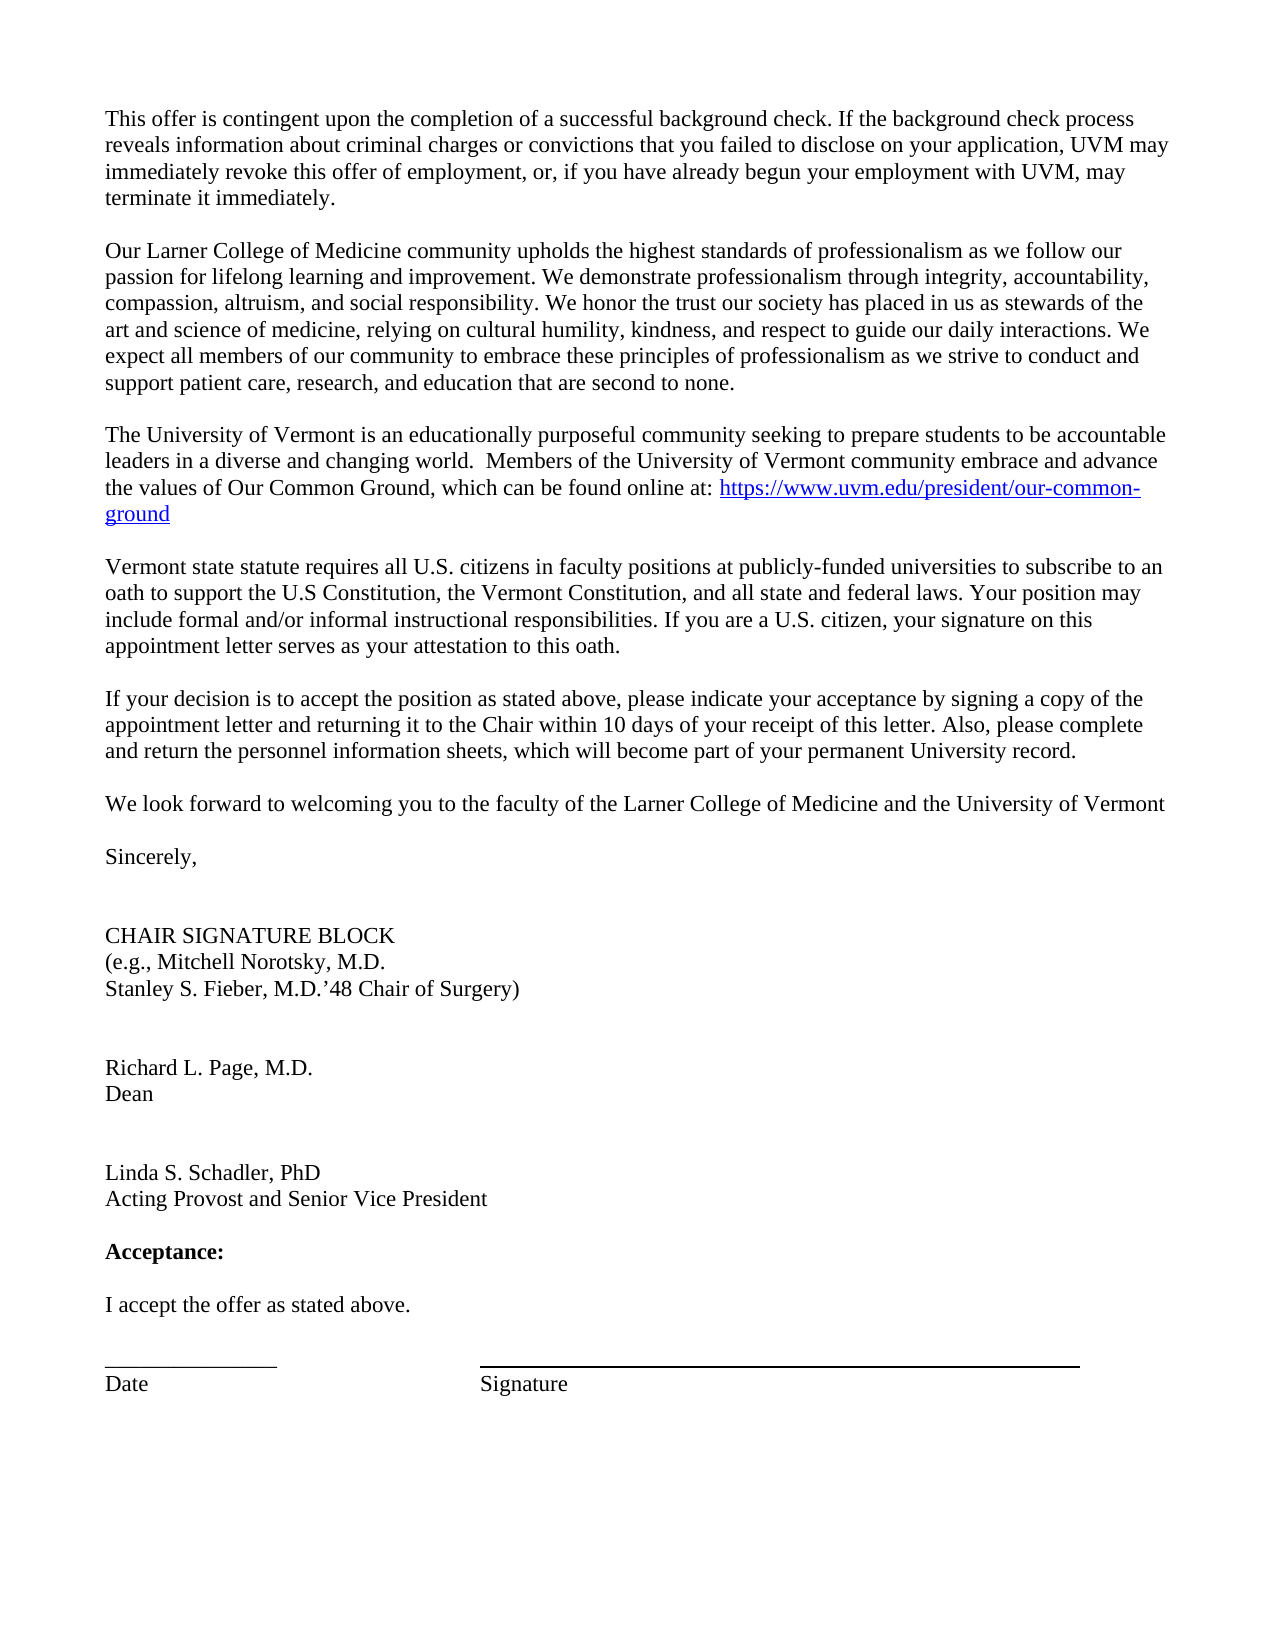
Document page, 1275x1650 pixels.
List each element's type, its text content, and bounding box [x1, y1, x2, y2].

text If your decision is to accept the position as stated above, please indicate your acceptance by signing a copy of the appointment letter and returning it to the Chair within 10 days of your receipt of this letter. Also, please complete and return the personnel information sheets, which will become part of your permanent University record. [105, 685, 1170, 764]
text _______________ [105, 1344, 1170, 1370]
text Acceptance: [105, 1238, 1170, 1264]
text Stanley S. Fieber, M.D.’48 Chair of Surgery) [105, 975, 1170, 1001]
text Dean [105, 1080, 1170, 1106]
text Our Larner College of Medicine community upholds the highest standards of professionalism as we follow our passion for lifelong learning and improvement. We demonstrate professionalism through integrity, accountability, compassion, altruism, and social responsibility. We honor the trust our society has placed in us as stewards of the art and science of medicine, relying on cultural humility, kindness, and respect to guide our daily interactions. We expect all members of our community to embrace these principles of professionalism as we strive to conduct and support patient care, research, and education that are second to none. [105, 237, 1170, 395]
text CHAIR SIGNATURE BLOCK [105, 922, 1170, 948]
text Sincerely, [105, 843, 1170, 869]
text I accept the offer as stated above. [105, 1291, 1170, 1317]
text The University of Vermont is an educationally purposeful community seeking to prepare students to be accountable leaders in a diverse and changing world. Members of the University of Vermont community embrace and advance the values of Our Common Ground, which can be found online at: https://www.uvm.edu/president/our-common-ground [105, 421, 1170, 527]
text Linda S. Schadler, PhD [105, 1159, 1170, 1186]
text We look forward to welcoming you to the faculty of the Larner College of Medicine and the University of Vermont [105, 790, 1170, 817]
text Vermont state statute requires all U.S. citizens in faculty positions at publicly-funded universities to subscribe to an oath to support the U.S Constitution, the Vermont Constitution, and all state and federal laws. Your position may include formal and/or informal instructional responsibilities. If you are a U.S. citizen, your signature on this appointment letter serves as your attestation to this oath. [105, 553, 1170, 658]
text Richard L. Page, M.D. [105, 1054, 1170, 1080]
text Date Signature [105, 1370, 1170, 1396]
text Acting Provost and Senior Vice President [105, 1186, 1170, 1212]
text (e.g., Mitchell Norotsky, M.D. [105, 948, 1170, 975]
text This offer is contingent upon the completion of a successful background check. If the background check process reveals information about criminal charges or convictions that you failed to disclose on your application, UVM may immediately revoke this offer of employment, or, if you have already begun your employment with UVM, may terminate it immediately. [105, 105, 1170, 210]
